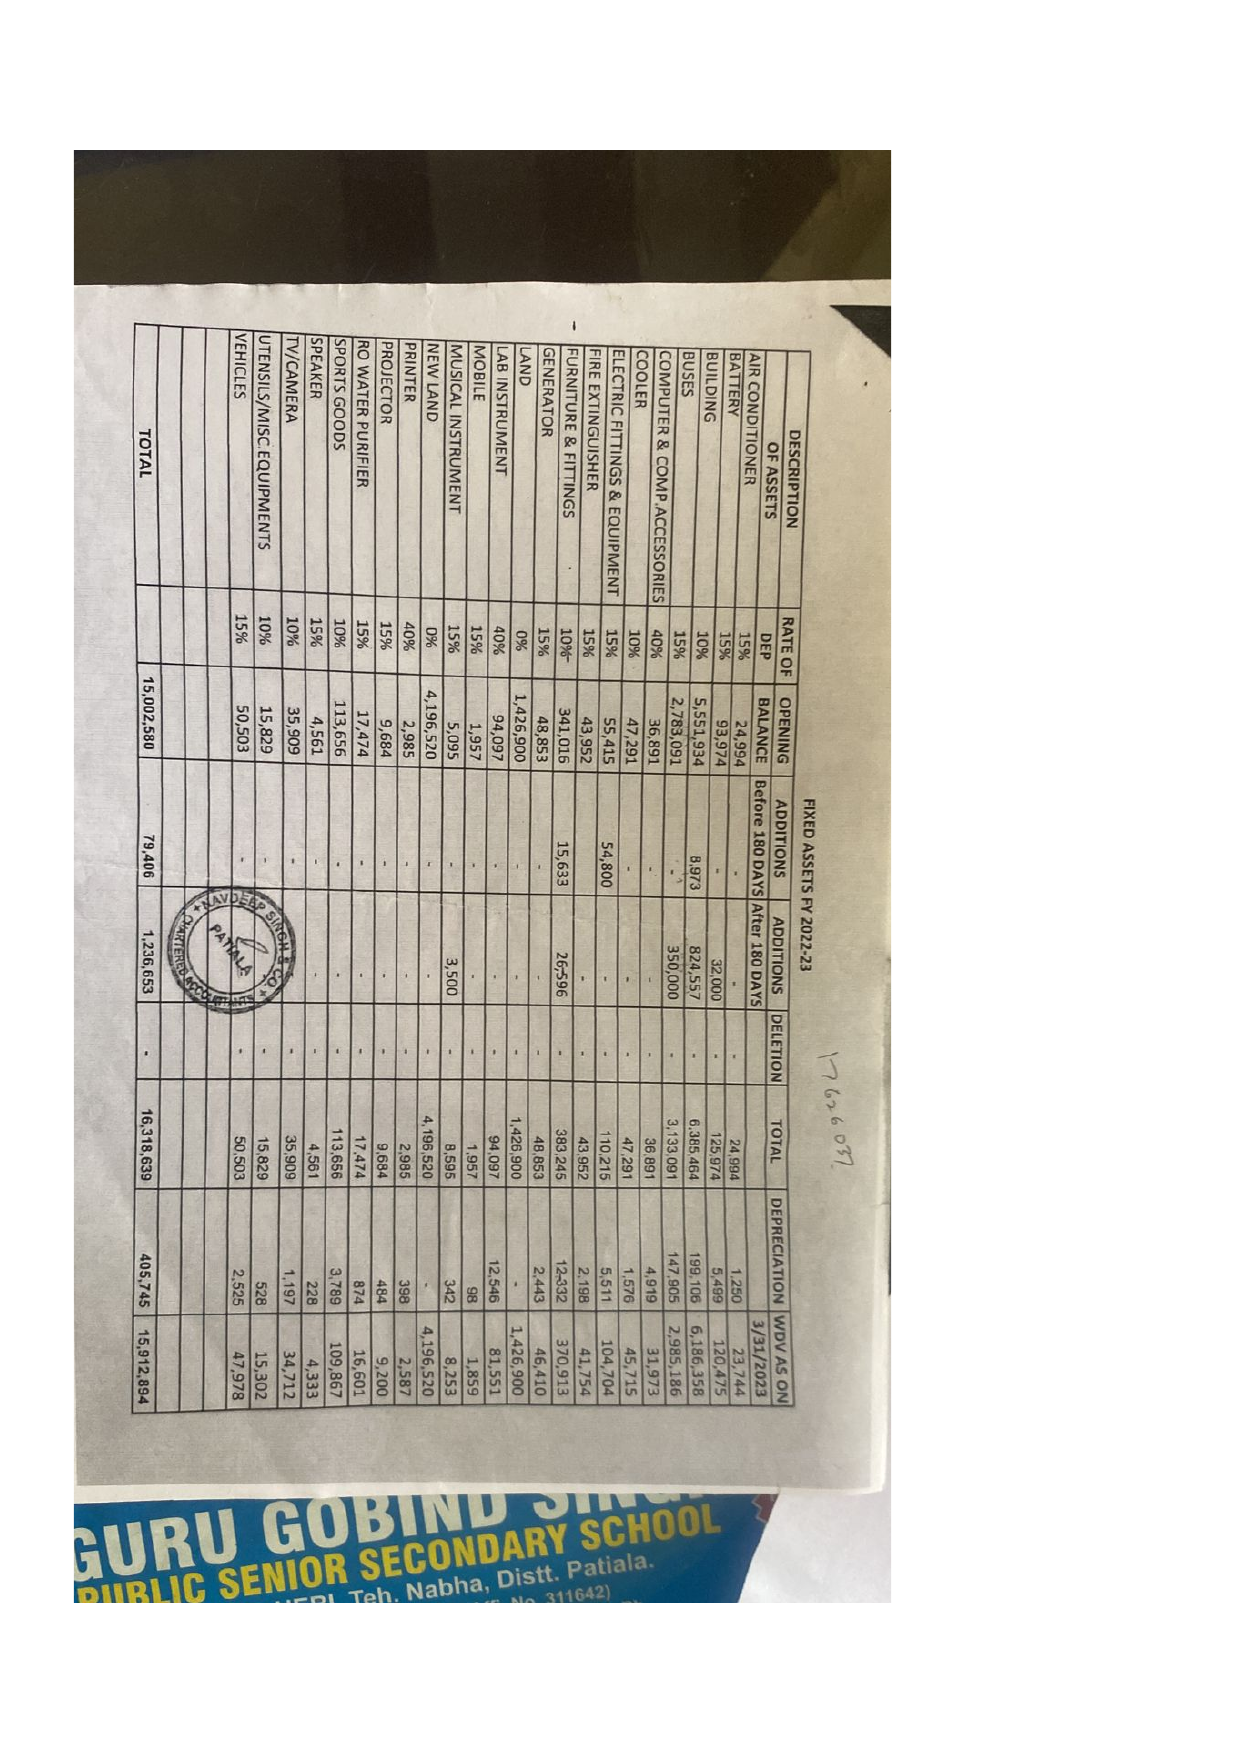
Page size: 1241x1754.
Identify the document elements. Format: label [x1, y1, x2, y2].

picture [73, 150, 892, 1603]
